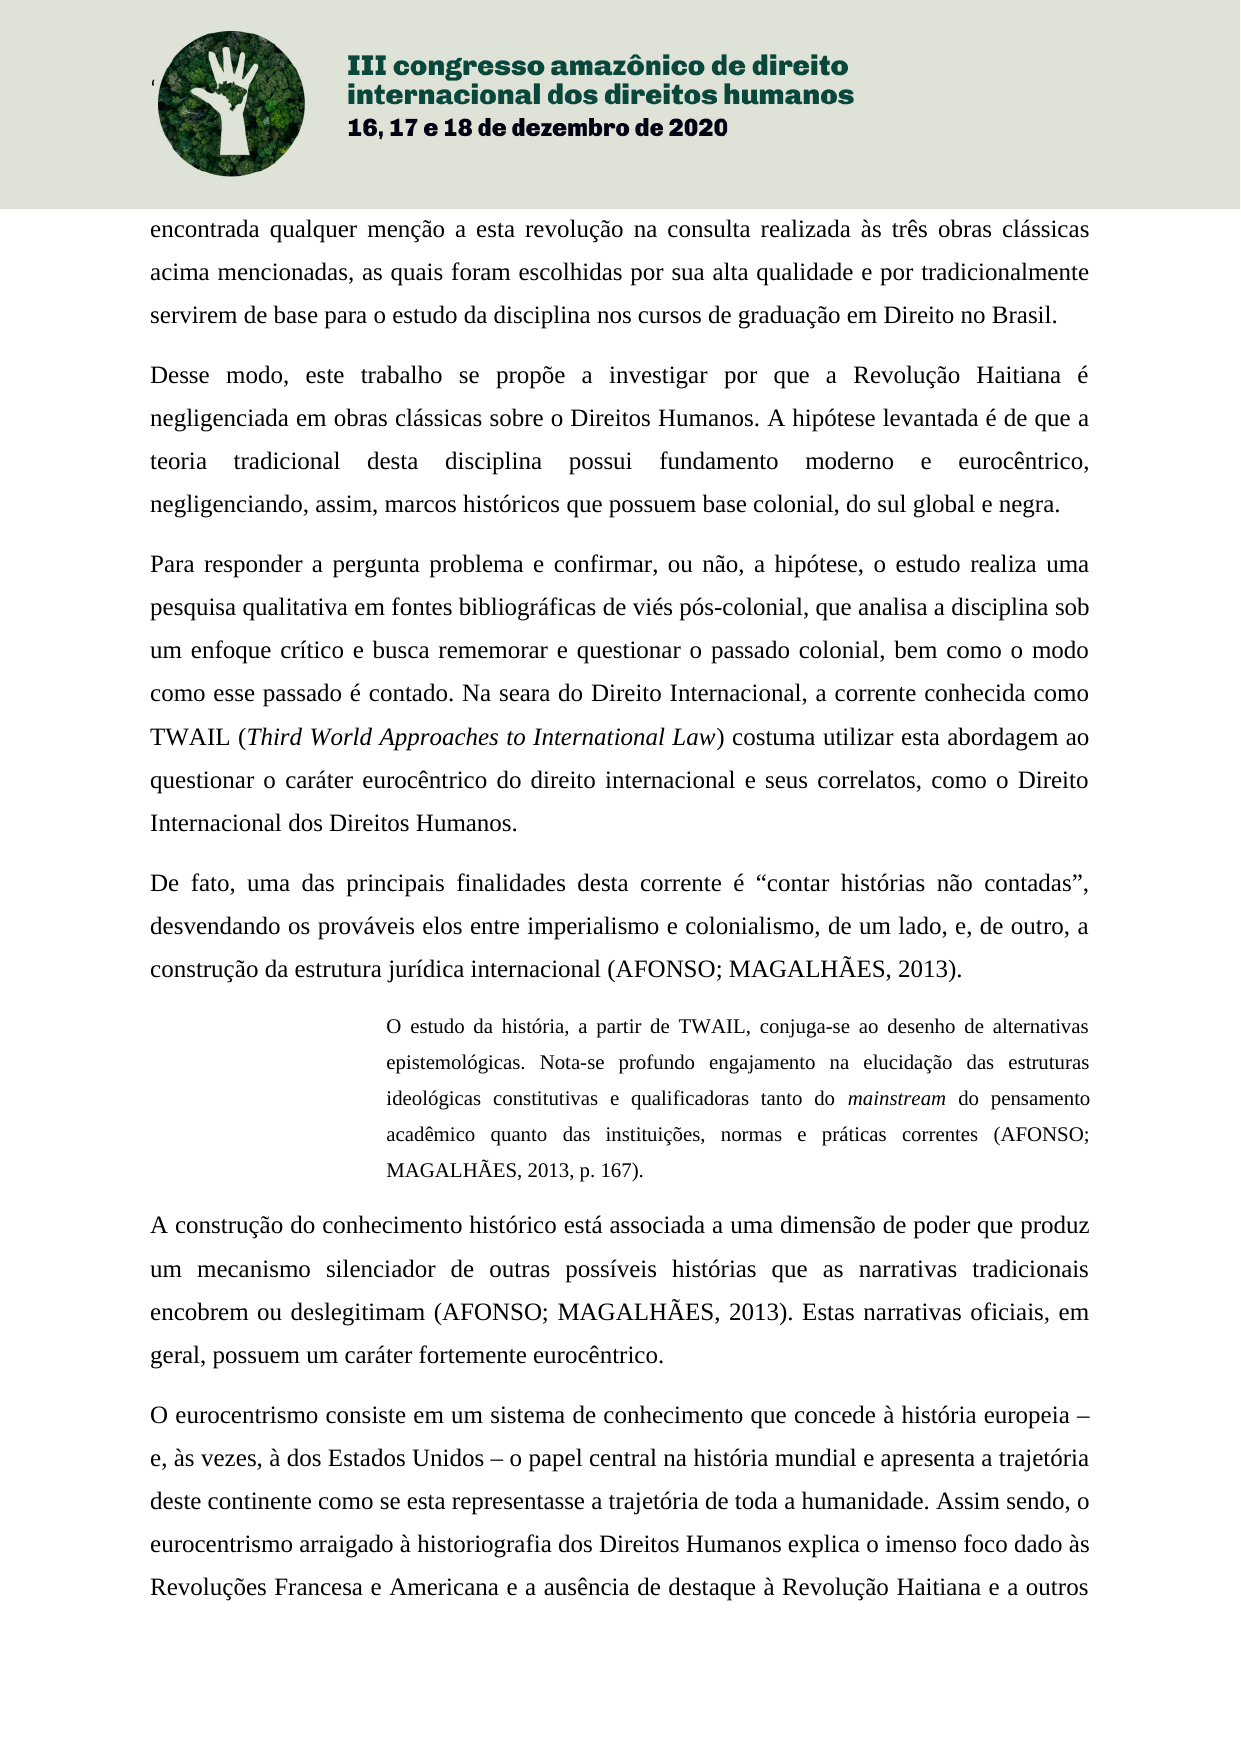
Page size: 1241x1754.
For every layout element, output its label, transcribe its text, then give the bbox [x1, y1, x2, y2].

picture [0, 0, 1241, 209]
text Para responder a pergunta problema e confirmar, ou não, a hipótese, o estudo realiza uma pesquisa qualitativa em fontes bibliográficas de viés pós-colonial, que analisa a disciplina sob um enfoque crítico e busca rememorar e questionar o passado colonial, bem como o modo como esse passado é contado. Na seara do Direito Internacional, a corrente conhecida como TWAIL (Third World Approaches to International Law) costuma utilizar esta abordagem ao questionar o caráter eurocêntrico do direito internacional e seus correlatos, como o Direito Internacional dos Direitos Humanos. [150, 549, 1090, 837]
text O estudo da história, a partir de TWAIL, conjuga-se ao desenho de alternativas epistemológicas. Nota-se profundo engajamento na elucidação das estruturas ideológicas constitutivas e qualificadoras tanto do mainstream do pensamento acadêmico quanto das instituições, normas e práticas correntes (AFONSO; MAGALHÃES, 2013, p. 167). [386, 1014, 1090, 1182]
text A construção do conhecimento histórico está associada a uma dimensão de poder que produz um mecanismo silenciador de outras possíveis histórias que as narrativas tradicionais encobrem ou deslegitimam (AFONSO; MAGALHÃES, 2013). Estas narrativas oficiais, em geral, possuem um caráter fortemente eurocêntrico. [150, 1211, 1090, 1369]
text Desse modo, este trabalho se propõe a investigar por que a Revolução Haitiana é negligenciada em obras clássicas sobre o Direitos Humanos. A hipótese levantada é de que a teoria tradicional desta disciplina possui fundamento moderno e eurocêntrico, negligenciando, assim, marcos históricos que possuem base colonial, do sul global e negra. [150, 360, 1090, 518]
text De fato, uma das principais finalidades desta corrente é “contar histórias não contadas”, desvendando os prováveis elos entre imperialismo e colonialismo, de um lado, e, de outro, a construção da estrutura jurídica internacional (AFONSO; MAGALHÃES, 2013). [150, 868, 1090, 983]
